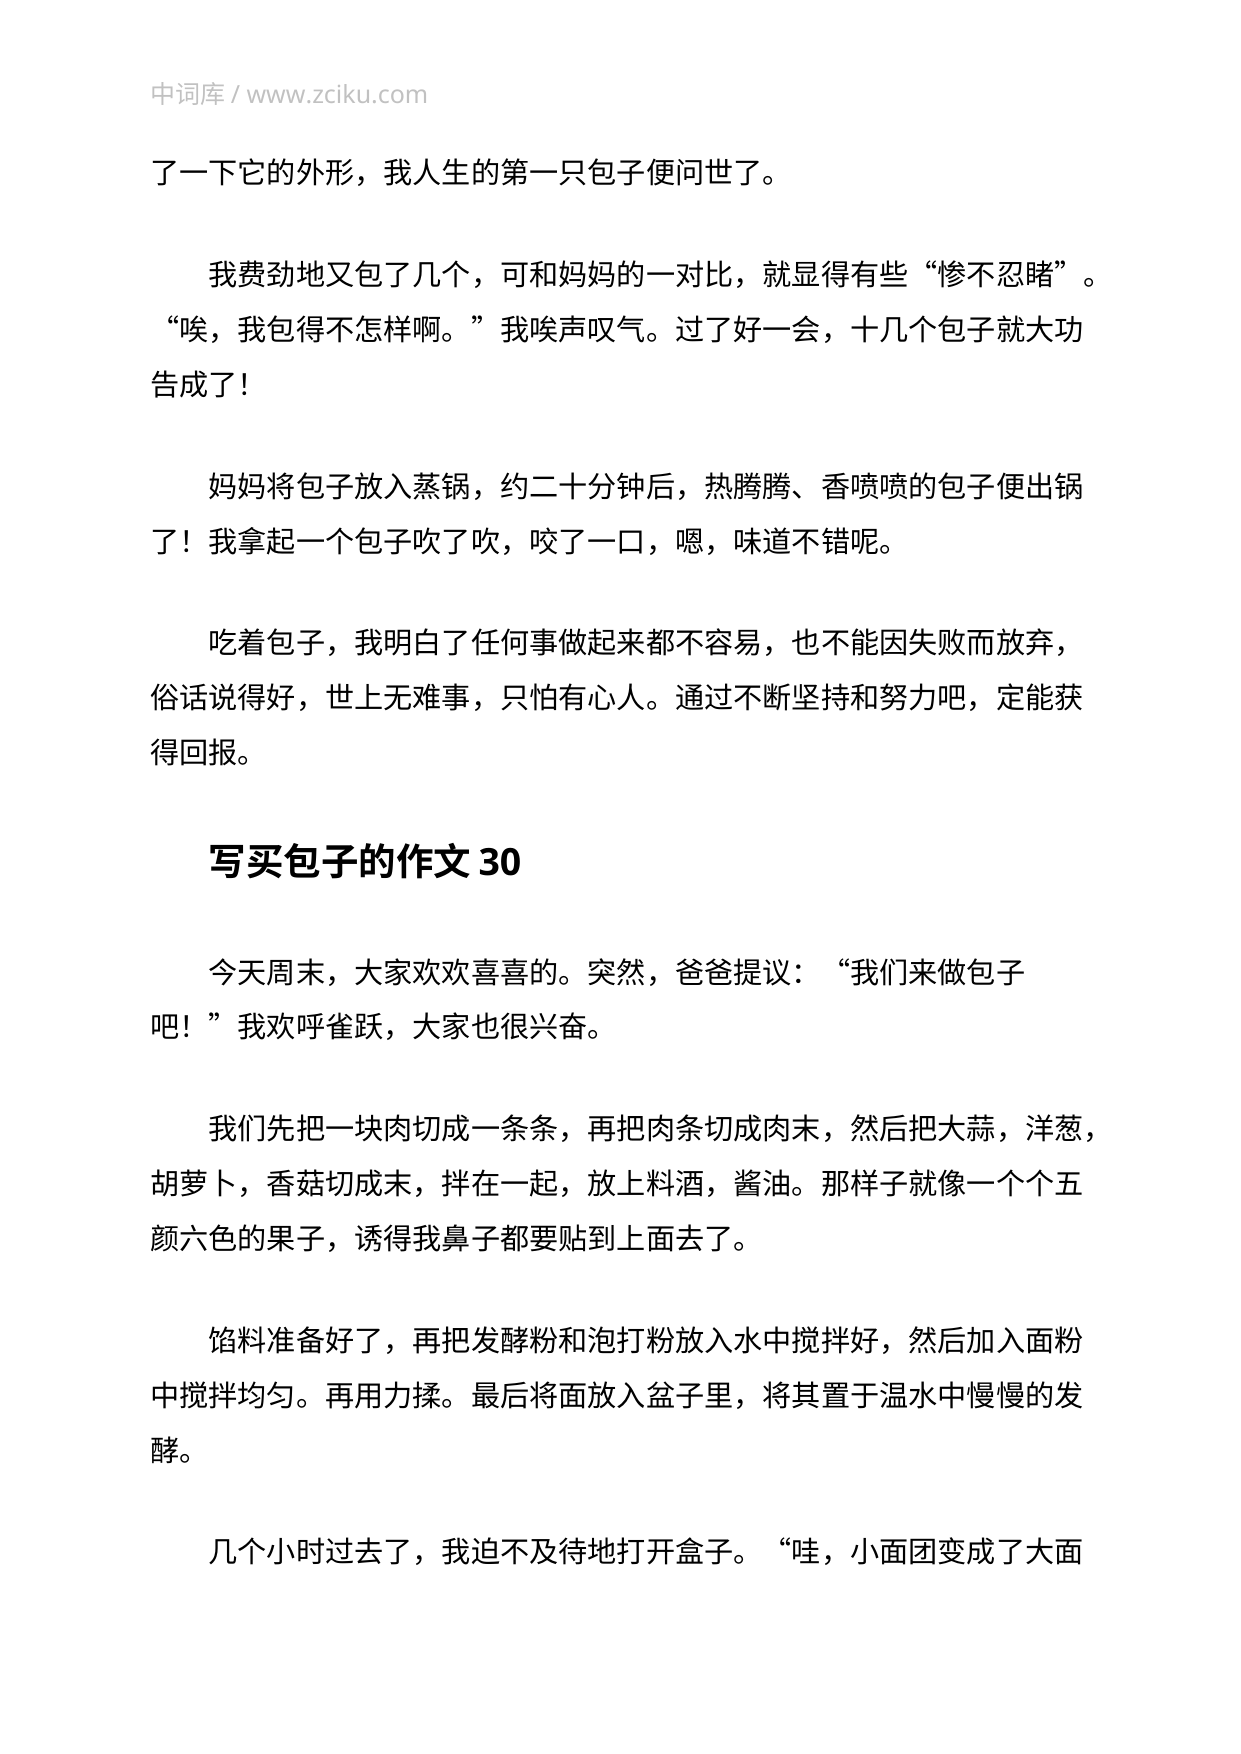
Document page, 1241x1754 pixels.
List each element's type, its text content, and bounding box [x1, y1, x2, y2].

text 吃着包子，我明白了任何事做起来都不容易，也不能因失败而放弃，俗话说得好，世上无难事，只怕有心人。通过不断坚持和努力吧，定能获得回报。 [150, 620, 1090, 772]
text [150, 150, 1090, 192]
text 写买包子的作文30 [150, 832, 1090, 886]
text 馅料准备好了，再把发酵粉和泡打粉放入水中搅拌好，然后加入面粉中搅拌均匀。再用力揉。最后将面放入盆子里，将其置于温水中慢慢的发酵。 [150, 1317, 1090, 1469]
text 今天周末，大家欢欢喜喜的。突然，爸爸提议：“我们来做包子吧！”我欢呼雀跃，大家也很兴奋。 [150, 949, 1090, 1046]
text 我们先把一块肉切成一条条，再把肉条切成肉末，然后把大蒜，洋葱，胡萝卜，香菇切成末，拌在一起，放上料酒，酱油。那样子就像一个个五颜六色的果子，诱得我鼻子都要贴到上面去了。 [150, 1106, 1090, 1258]
text 妈妈将包子放入蒸锅，约二十分钟后，热腾腾、香喷喷的包子便出锅了！我拿起一个包子吹了吹，咬了一口，嗯，味道不错呢。 [150, 463, 1090, 561]
text 我费劲地又包了几个，可和妈妈的一对比，就显得有些“惨不忍睹”。“唉，我包得不怎样啊。”我唉声叹气。过了好一会，十几个包子就大功告成了！ [150, 252, 1090, 404]
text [150, 1529, 1090, 1571]
